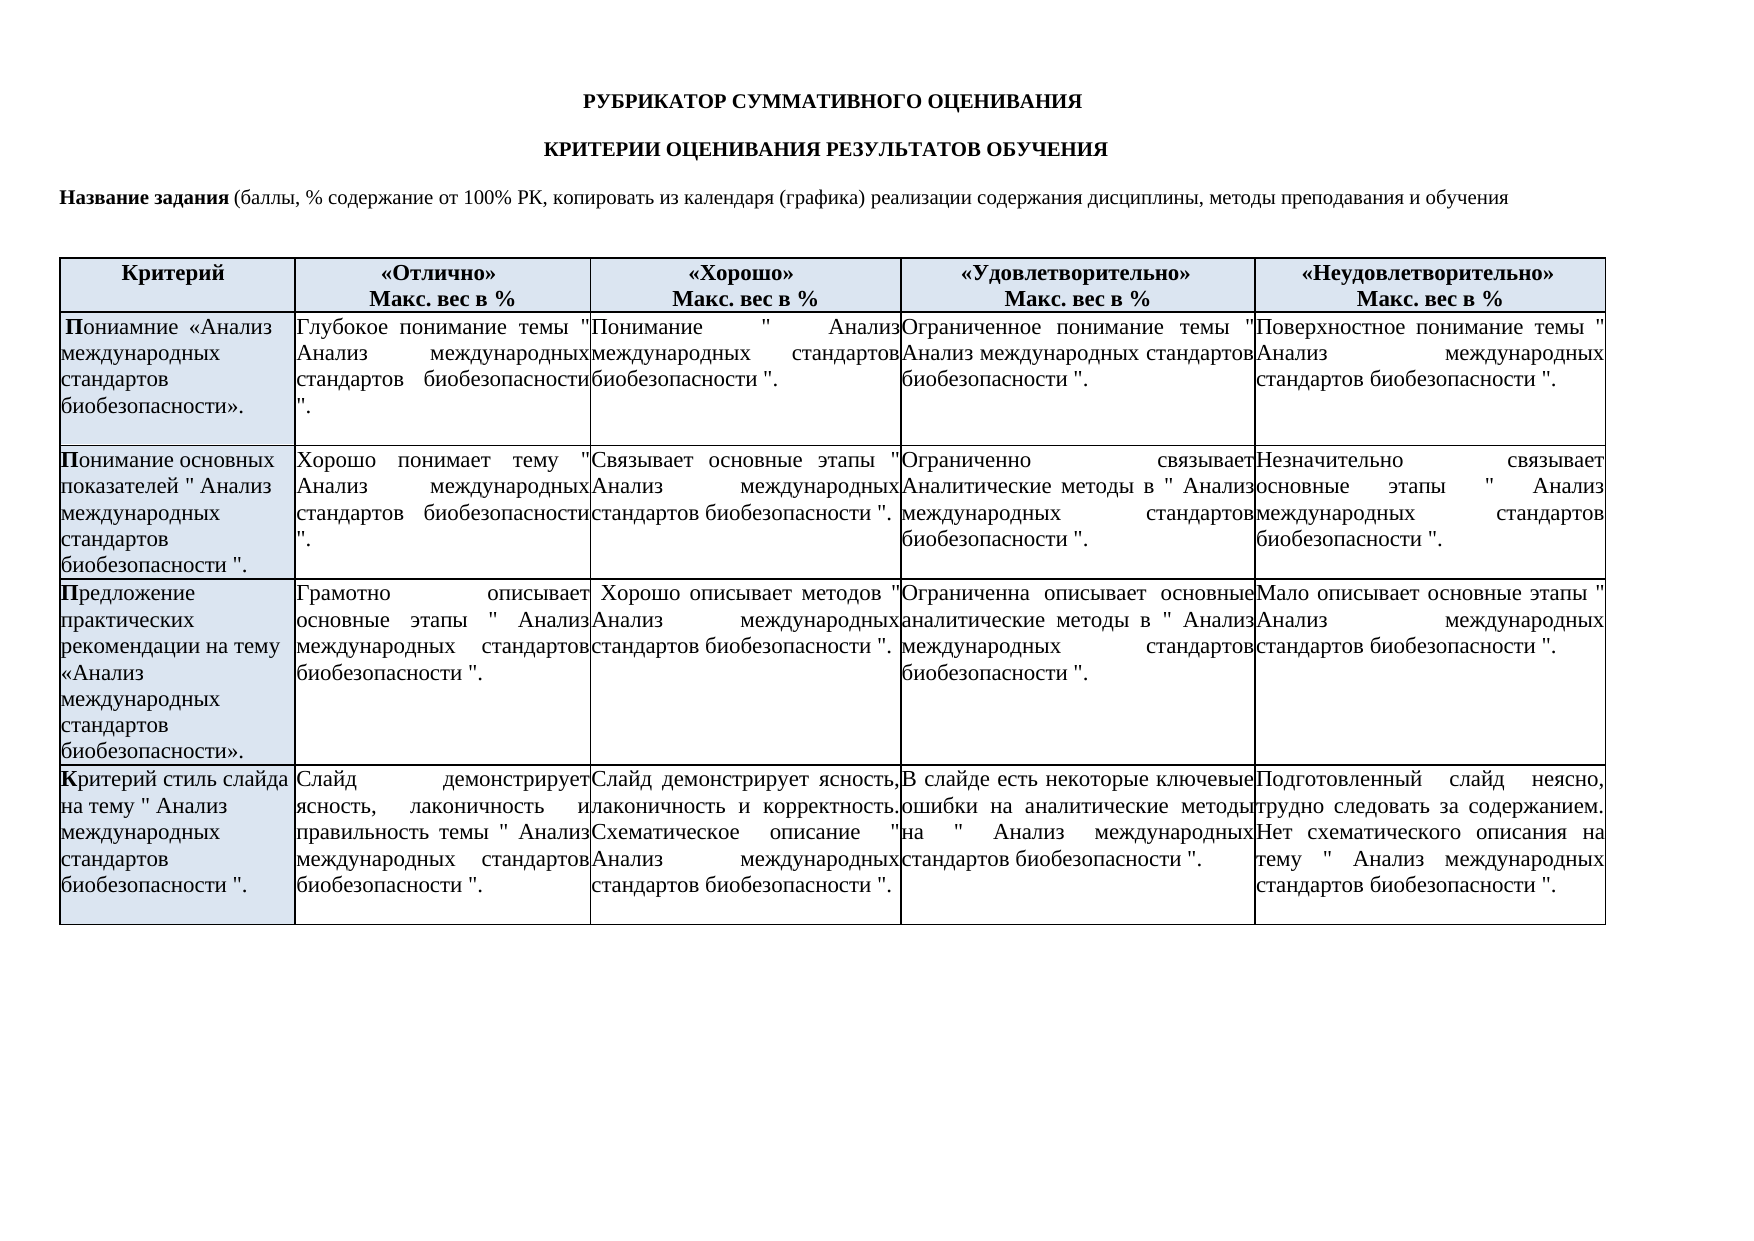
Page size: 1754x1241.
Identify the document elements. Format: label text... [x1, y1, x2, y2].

table_cell Подготовленный слайд неясно, трудно следовать за содержанием. Нет схематического описания на тему " Анализ международных стандартов биобезопасности ". [1256, 766, 1605, 924]
table_header «Хорошо» Макс. вес в % [591, 259, 900, 311]
table_cell Понимание " Анализ международных стандартов биобезопасности ". [591, 313, 900, 444]
table_cell В слайде есть некоторые ключевые ошибки на аналитические методы на " Анализ международных стандартов биобезопасности ". [902, 766, 1254, 924]
table_cell Незначительно связывает основные этапы " Анализ международных стандартов биобезопасности ". [1256, 446, 1605, 578]
table_cell Связывает основные этапы " Анализ международных стандартов биобезопасности ". [591, 446, 900, 578]
text РУБРИКАТОР СУММАТИВНОГО ОЦЕНИВАНИЯ [59, 88, 1606, 113]
table_cell Ограниченно связывает Аналитические методы в " Анализ международных стандартов биобезопасности ". [902, 446, 1254, 578]
table_cell Ограниченна описывает основные аналитические методы в " Анализ международных стандартов биобезопасности ". [902, 580, 1254, 764]
table_cell Мало описывает основные этапы " Анализ международных стандартов биобезопасности ". [1256, 580, 1605, 764]
table_cell Хорошо описывает методов " Анализ международных стандартов биобезопасности ". [591, 580, 900, 764]
table_header Критерий [61, 259, 294, 311]
table_cell Слайд демонстрирует ясность, лаконичность и правильность темы " Анализ международных стандартов биобезопасности ". [296, 766, 590, 924]
table_header «Неудовлетворительно» Макс. вес в % [1256, 259, 1605, 311]
table_cell Предложение практических рекомендации на тему «Анализ международных стандартов биобезопасности». [61, 580, 294, 764]
table_header «Отлично» Макс. вес в % [296, 259, 590, 311]
table_cell Понимание основных показателей " Анализ международных стандартов биобезопасности ". [61, 446, 294, 578]
table_cell Хорошо понимает тему " Анализ международных стандартов биобезопасности ". [296, 446, 590, 578]
table_cell Ограниченное понимание темы " Анализ международных стандартов биобезопасности ". [902, 313, 1254, 444]
text Название задания (баллы, % содержание от 100% РК, копировать из календаря (графика) реализации содержания дисциплины, методы преподавания и обучения [59, 185, 1606, 209]
table_cell Поверхностное понимание темы " Анализ международных стандартов биобезопасности ". [1256, 313, 1605, 444]
table_cell Глубокое понимание темы " Анализ международных стандартов биобезопасности ". [296, 313, 590, 444]
table_cell Критерий стиль слайда на тему " Анализ международных стандартов биобезопасности ". [61, 766, 294, 924]
table_cell Пониамние «Анализ международных стандартов биобезопасности». [61, 313, 294, 444]
table_header «Удовлетворительно» Макс. вес в % [902, 259, 1254, 311]
table_cell Грамотно описывает основные этапы " Анализ международных стандартов биобезопасности ". [296, 580, 590, 764]
table_cell Слайд демонстрирует ясность, лаконичность и корректность. Схематическое описание " Анализ международных стандартов биобезопасности ". [591, 766, 900, 924]
text КРИТЕРИИ ОЦЕНИВАНИЯ РЕЗУЛЬТАТОВ ОБУЧЕНИЯ [59, 137, 1606, 161]
